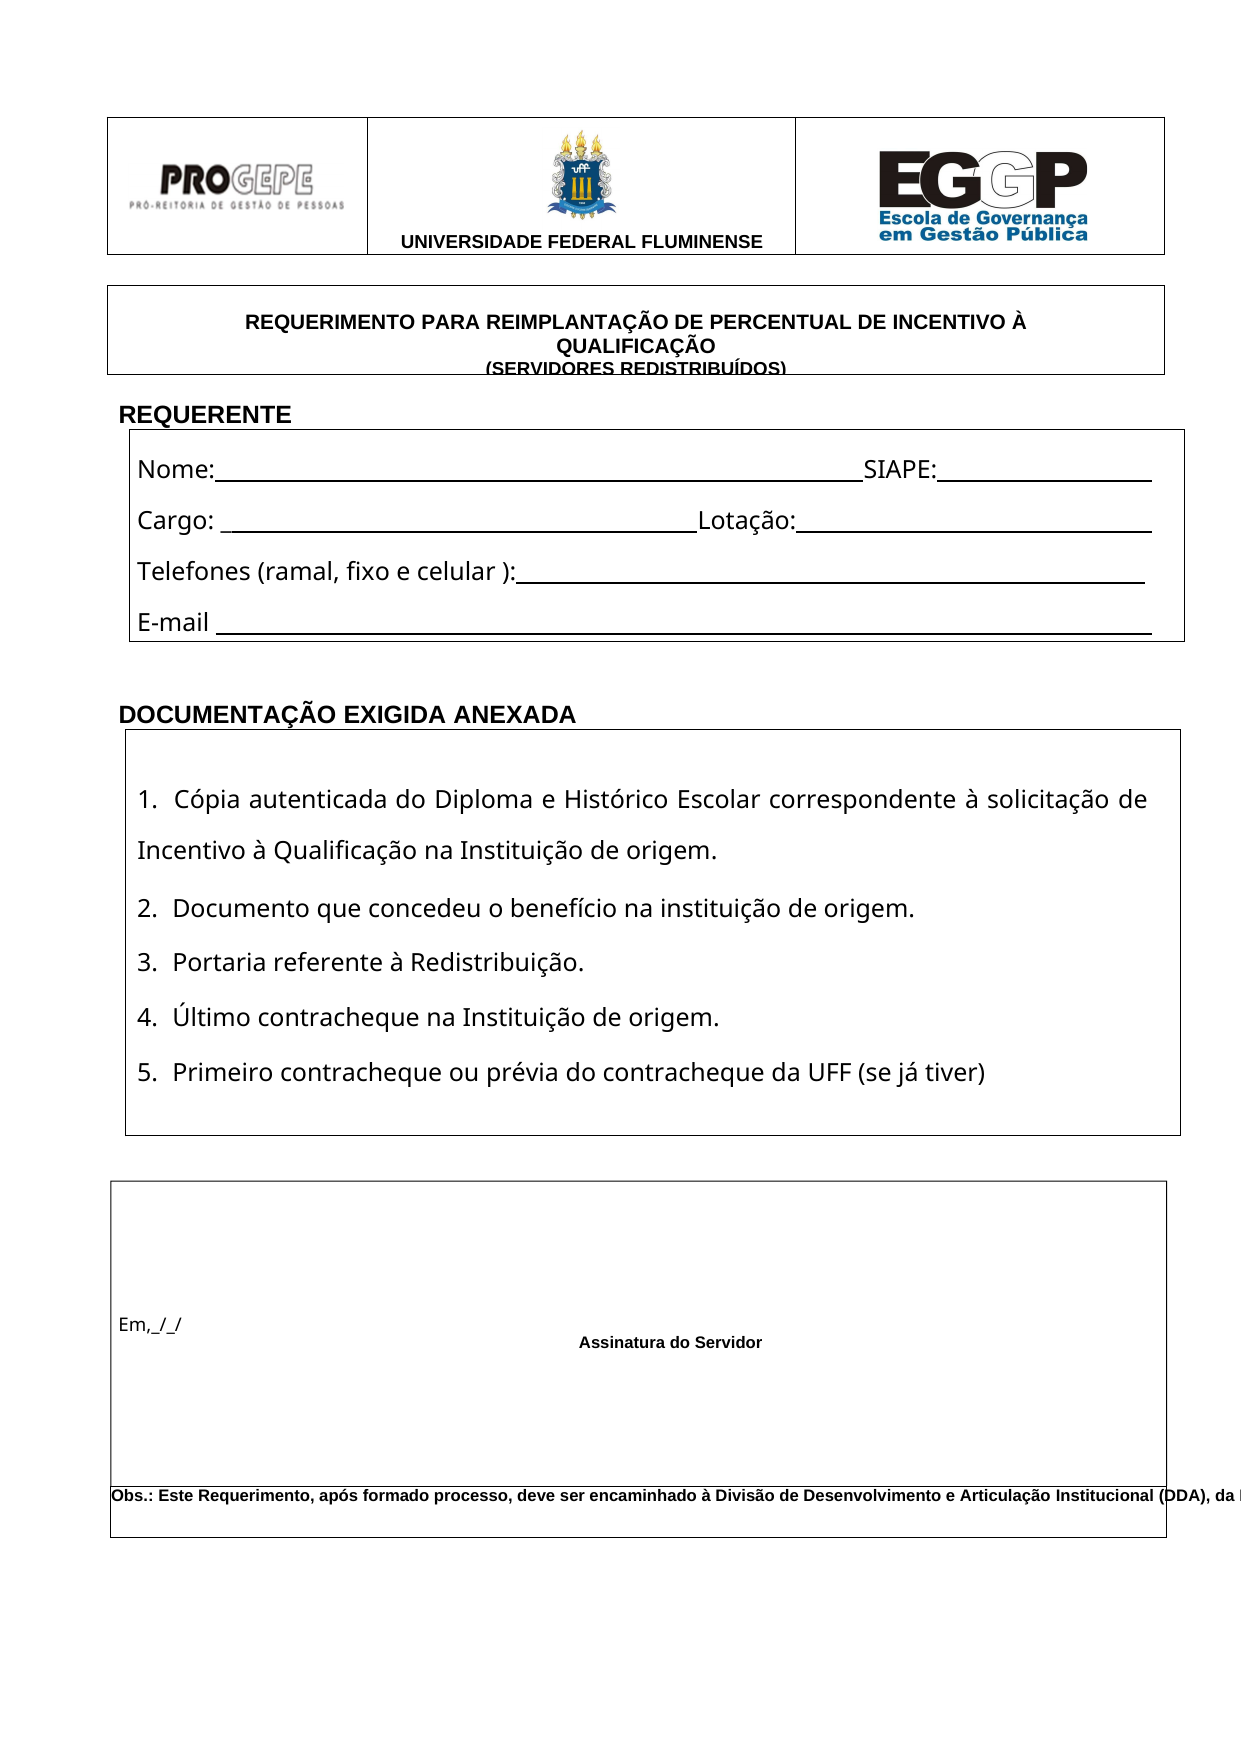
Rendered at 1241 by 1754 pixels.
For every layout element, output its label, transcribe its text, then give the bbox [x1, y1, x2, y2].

table_header [108, 118, 367, 254]
picture [542, 127, 621, 232]
table_header [796, 118, 1164, 254]
table_header UNIVERSIDADE FEDERAL FLUMINENSE [368, 118, 795, 254]
picture [128, 163, 345, 210]
title DOCUMENTAÇÃO EXIGIDA ANEXADA [118, 700, 1178, 729]
picture [877, 148, 1088, 241]
title REQUERENTE [118, 400, 1178, 429]
